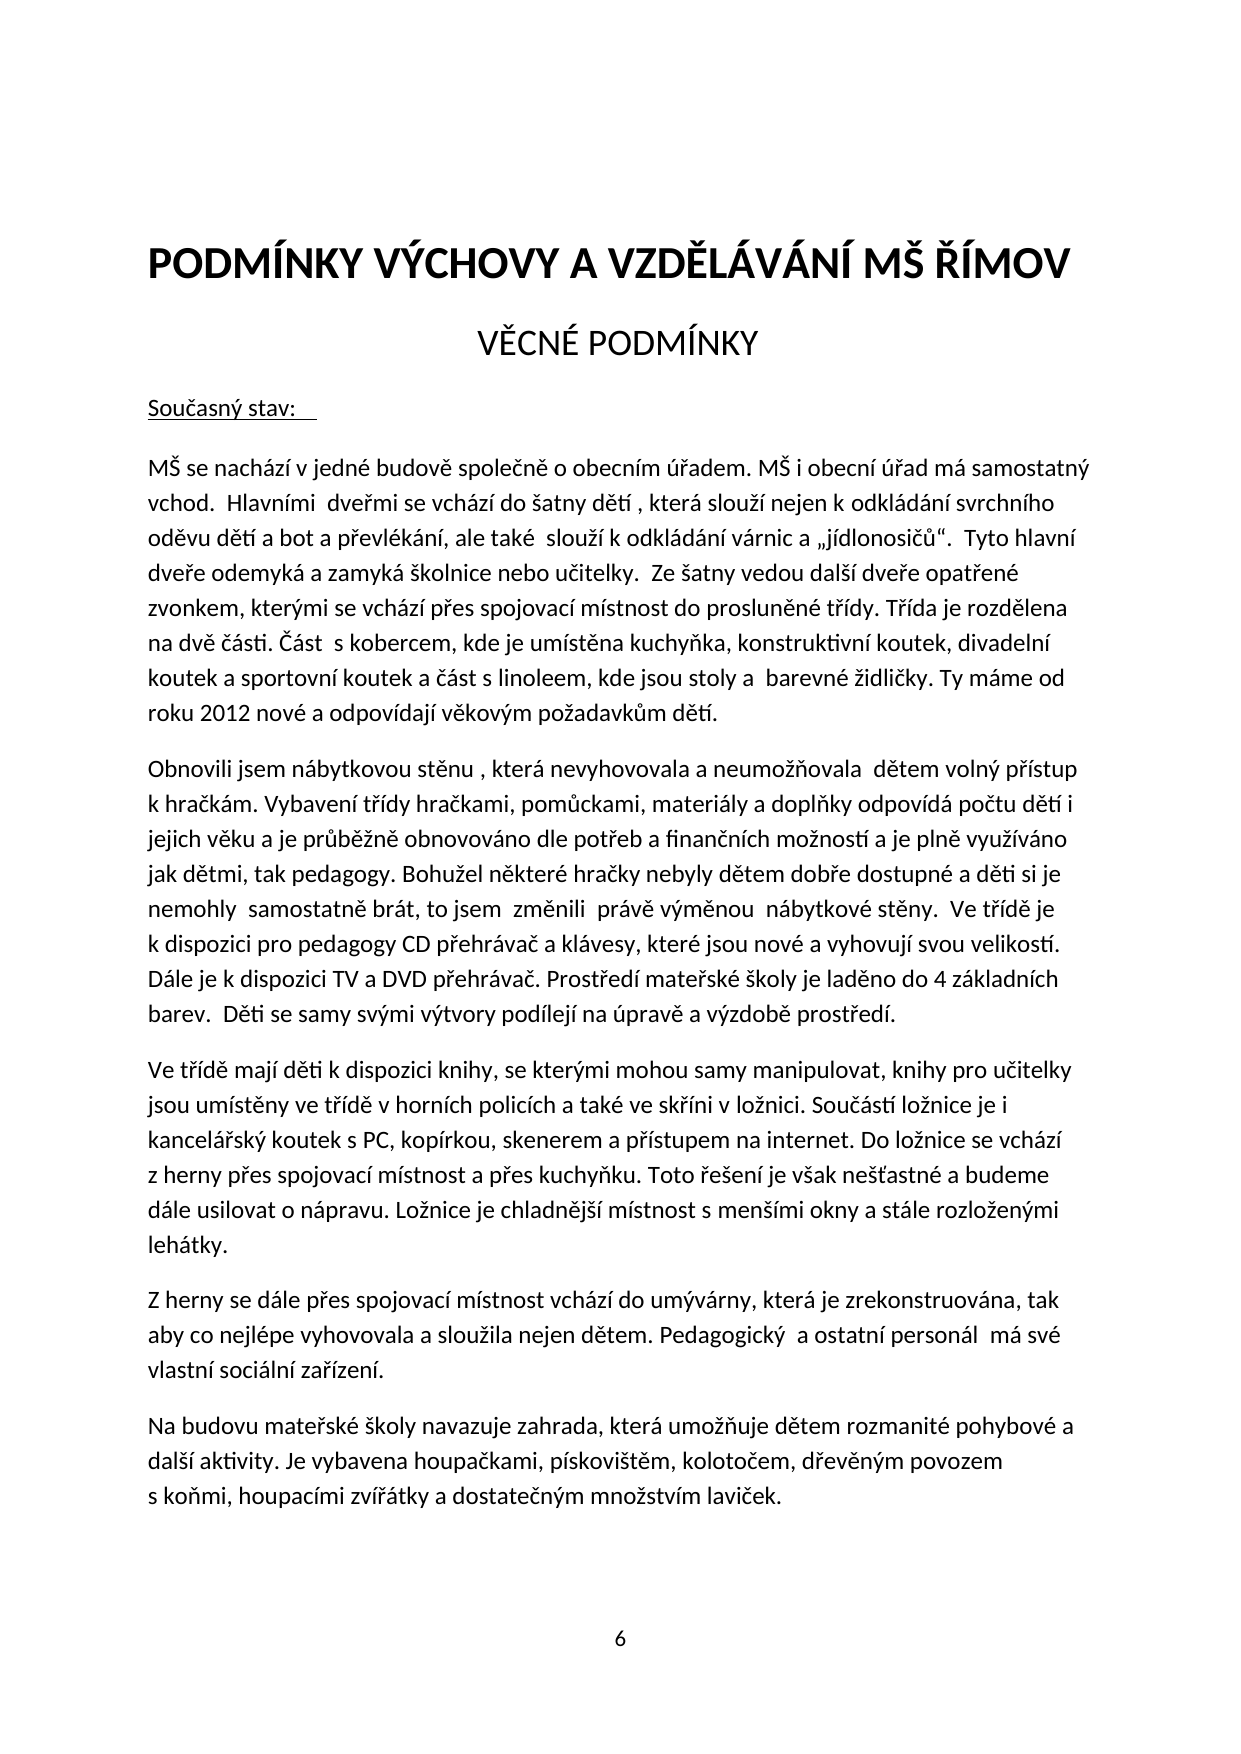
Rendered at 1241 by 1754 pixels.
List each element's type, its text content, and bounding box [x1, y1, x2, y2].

text MŠ se nachází v jedné budově společně o obecním úřadem. MŠ i obecní úřad má samostatný vchod. Hlavními dveřmi se vchází do šatny dětí , která slouží nejen k odkládání svrchního oděvu dětí a bot a převlékání, ale také slouží k odkládání várnic a „jídlonosičů“. Tyto hlavní dveře odemyká a zamyká školnice nebo učitelky. Ze šatny vedou další dveře opatřené zvonkem, kterými se vchází přes spojovací místnost do prosluněné třídy. Třída je rozdělena na dvě části. Část s kobercem, kde je umístěna kuchyňka, konstruktivní koutek, divadelní koutek a sportovní koutek a část s linoleem, kde jsou stoly a barevné židličky. Ty máme od roku 2012 nové a odpovídají věkovým požadavkům dětí. [148, 452, 1093, 728]
text Z herny se dále přes spojovací místnost vchází do umývárny, která je zrekonstruována, tak aby co nejlépe vyhovovala a sloužila nejen dětem. Pedagogický a ostatní personál má své vlastní sociální zařízení. [148, 1285, 1093, 1385]
text VĚCNÉ PODMÍNKY [148, 319, 1093, 365]
text Na budovu mateřské školy navazuje zahrada, která umožňuje dětem rozmanité pohybové a další aktivity. Je vybavena houpačkami, pískovištěm, kolotočem, dřevěným povozem s koňmi, houpacími zvířátky a dostatečným množstvím laviček. [148, 1411, 1093, 1511]
text Obnovili jsem nábytkovou stěnu , která nevyhovovala a neumožňovala dětem volný přístup k hračkám. Vybavení třídy hračkami, pomůckami, materiály a doplňky odpovídá počtu dětí i jejich věku a je průběžně obnovováno dle potřeb a finančních možností a je plně využíváno jak dětmi, tak pedagogy. Bohužel některé hračky nebyly dětem dobře dostupné a děti si je nemohly samostatně brát, to jsem změnili právě výměnou nábytkové stěny. Ve třídě je k dispozici pro pedagogy CD přehrávač a klávesy, které jsou nové a vyhovují svou velikostí. Dále je k dispozici TV a DVD přehrávač. Prostředí mateřské školy je laděno do 4 základních barev. Děti se samy svými výtvory podílejí na úpravě a výzdobě prostředí. [148, 753, 1093, 1028]
text PODMÍNKY VÝCHOVY A VZDĚLÁVÁNÍ MŠ ŘÍMOV [148, 234, 1093, 290]
text Ve třídě mají děti k dispozici knihy, se kterými mohou samy manipulovat, knihy pro učitelky jsou umístěny ve třídě v horních policích a také ve skříni v ložnici. Součástí ložnice je i kancelářský koutek s PC, kopírkou, skenerem a přístupem na internet. Do ložnice se vchází z herny přes spojovací místnost a přes kuchyňku. Toto řešení je však nešťastné a budeme dále usilovat o nápravu. Ložnice je chladnější místnost s menšími okny a stále rozloženými lehátky. [148, 1054, 1093, 1259]
text Současný stav: [148, 392, 1093, 423]
